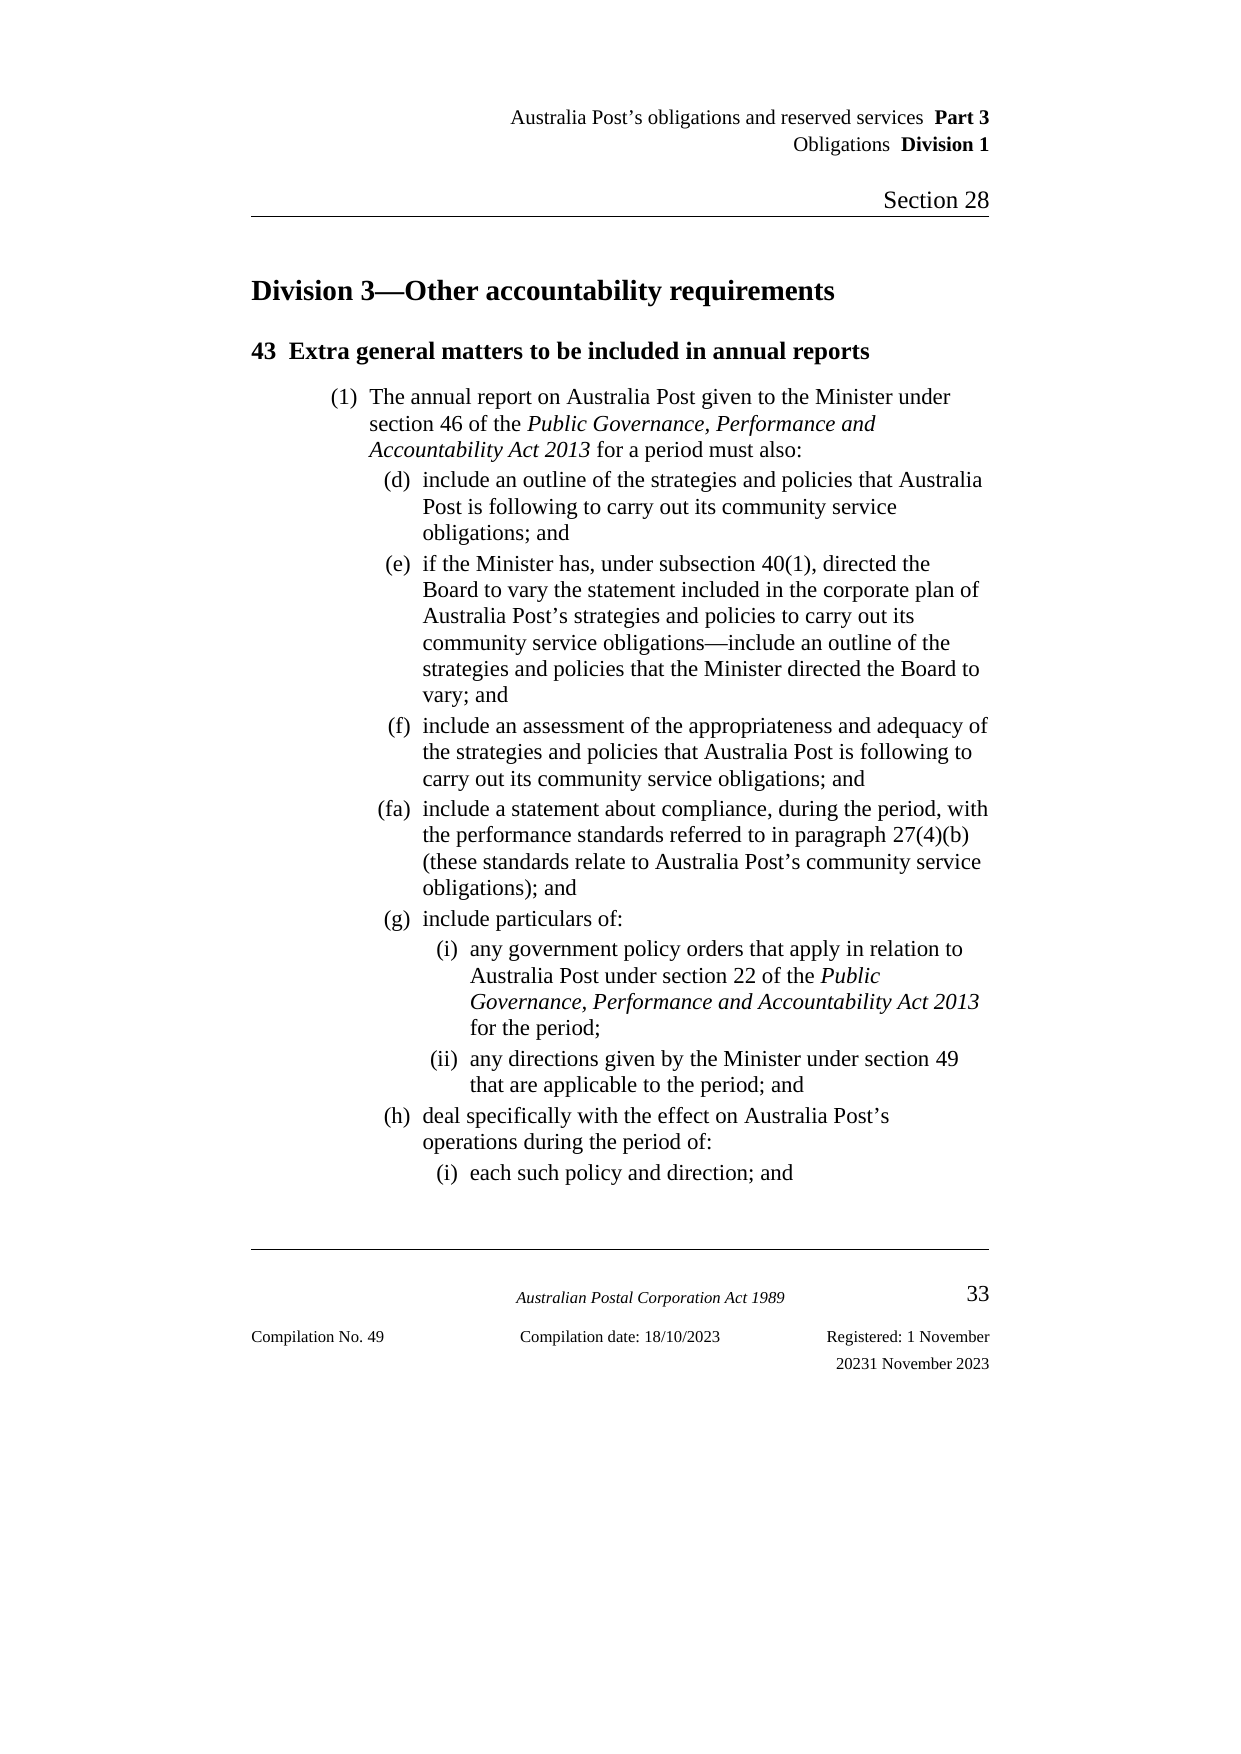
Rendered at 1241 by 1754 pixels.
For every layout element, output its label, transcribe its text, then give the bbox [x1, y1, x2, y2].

text (e) if the Minister has, under subsection 40(1), directed the Board to vary the statement included in the corporate plan of Australia Post’s strategies and policies to carry out its community service obligations—include an outline of the strategies and policies that the Minister directed the Board to vary; and [251, 550, 989, 708]
text (ii) any directions given by the Minister under section 49 that are applicable to the period; and [251, 1045, 989, 1098]
text (g) include particulars of: [251, 905, 989, 931]
text (f) include an assessment of the appropriateness and adequacy of the strategies and policies that Australia Post is following to carry out its community service obligations; and [251, 712, 989, 791]
text (1) The annual report on Australia Post given to the Minister under section 46 of the Public Governance, Performance and Accountability Act 2013 for a period must also: [251, 383, 989, 462]
text (fa) include a statement about compliance, during the period, with the performance standards referred to in paragraph 27(4)(b) (these standards relate to Australia Post’s community service obligations); and [251, 795, 989, 901]
text (d) include an outline of the strategies and policies that Australia Post is following to carry out its community service obligations; and [251, 466, 989, 546]
text 43 Extra general matters to be included in annual reports [251, 336, 989, 364]
text (h) deal specifically with the effect on Australia Post’s operations during the period of: [251, 1102, 989, 1154]
text (i) any government policy orders that apply in relation to Australia Post under section 22 of the Public Governance, Performance and Accountability Act 2013 for the period; [251, 935, 989, 1041]
text (i) each such policy and direction; and [251, 1159, 989, 1185]
text Division 3—Other accountability requirements [251, 273, 989, 307]
